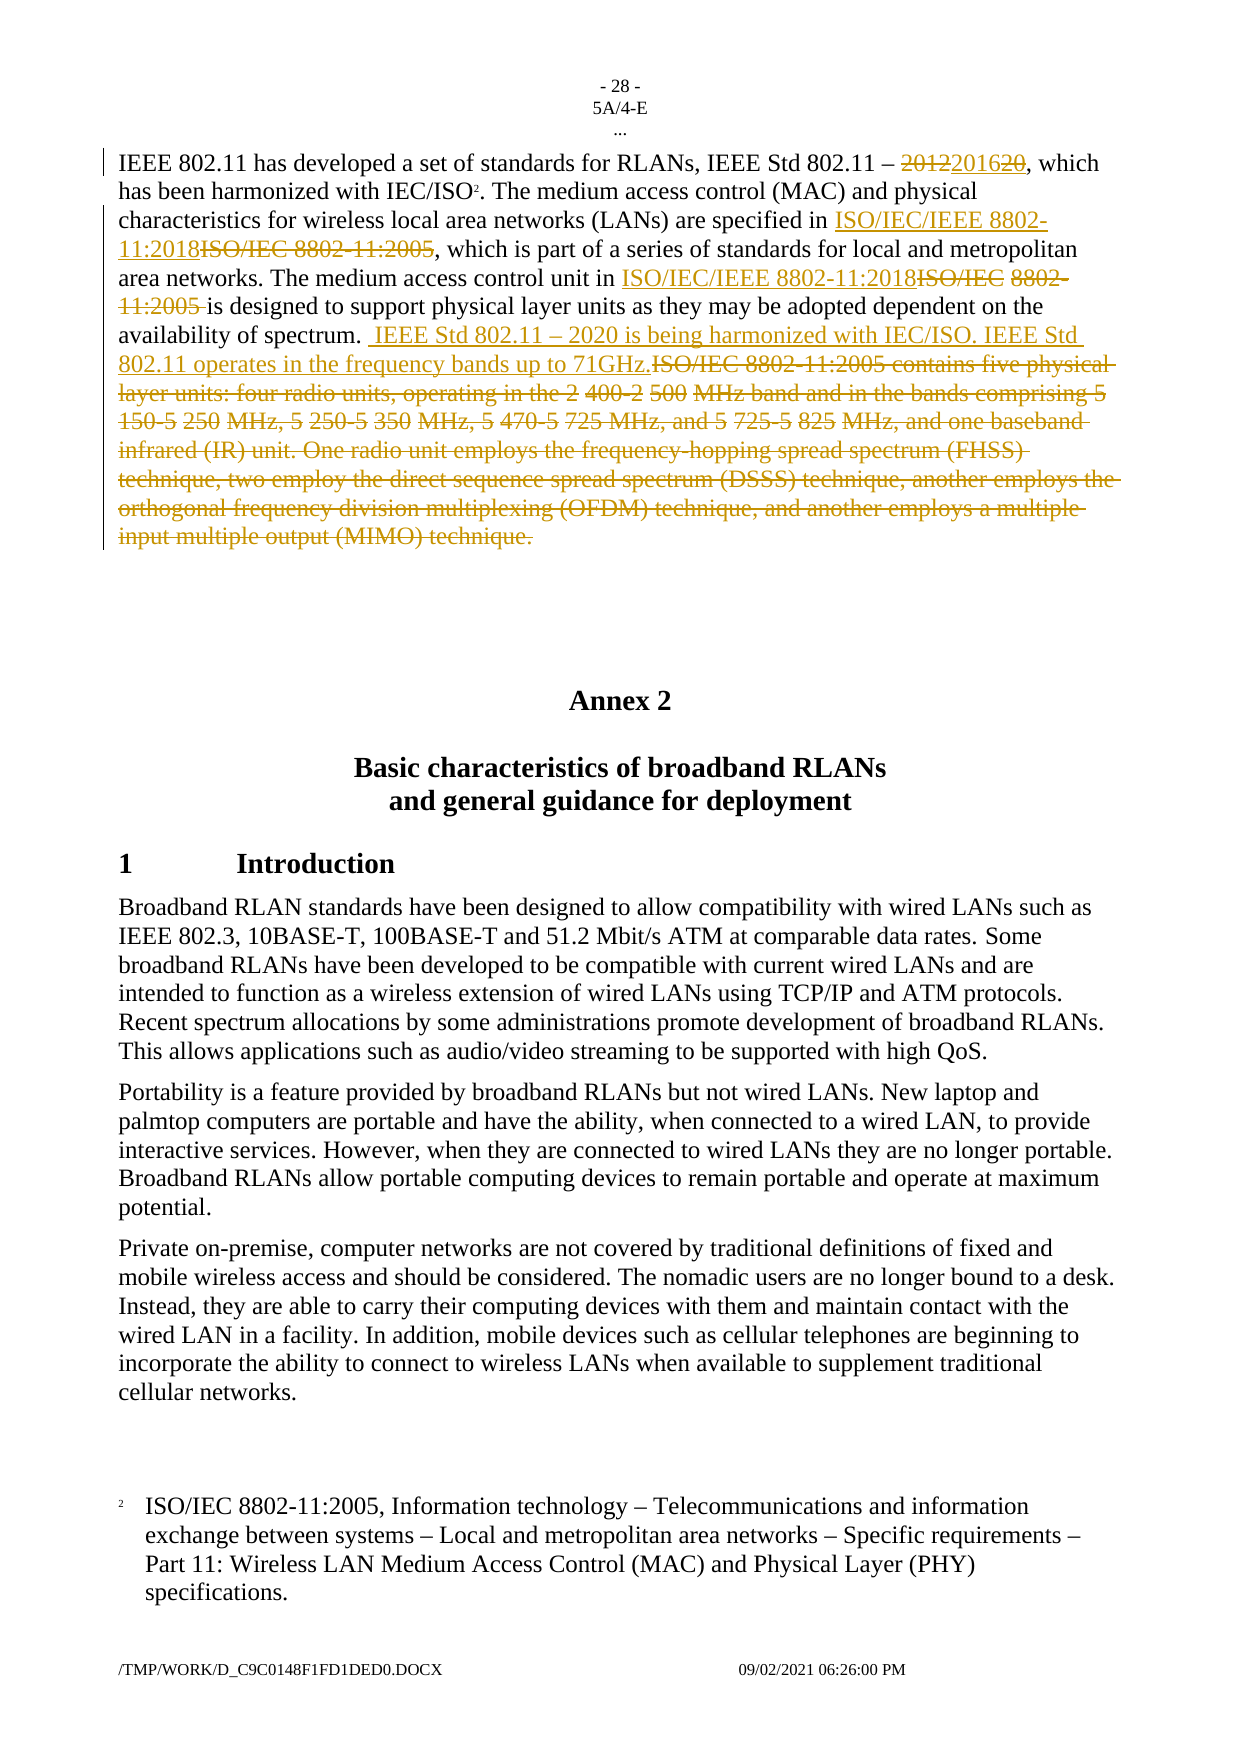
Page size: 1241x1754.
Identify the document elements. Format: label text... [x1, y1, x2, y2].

text Broadband RLAN standards have been designed to allow compatibility with wired LANs such as IEEE 802.3, 10BASE-T, 100BASE-T and 51.2 Mbit/s ATM at comparable data rates. Some broadband RLANs have been developed to be compatible with current wired LANs and are intended to function as a wireless extension of wired LANs using TCP/IP and ATM protocols. Recent spectrum allocations by some administrations promote development of broadband RLANs. This allows applications such as audio/video streaming to be supported with high QoS. [118, 892, 1122, 1065]
subtitle 1 Introduction [118, 846, 1122, 879]
text Private on-premise, computer networks are not covered by traditional definitions of fixed and mobile wireless access and should be considered. The nomadic users are no longer bound to a desk. Instead, they are able to carry their computing devices with them and maintain contact with the wired LAN in a facility. In addition, mobile devices such as cellular telephones are beginning to incorporate the ability to connect to wireless LANs when available to supplement traditional cellular networks. [118, 1233, 1122, 1406]
text IEEE 802.11 has developed a set of standards for RLANs, IEEE Std 802.11 – , which has been harmonized with IEC/ISO. The medium access control (MAC) and physical characteristics for wireless local area networks (LANs) are specified in , which is part of a series of standards for local and metropolitan area networks. The medium access control unit in is designed to support physical layer units as they may be adopted dependent on the availability of spectrum. [118, 148, 1122, 550]
title Annex 2 Basic characteristics of broadband RLANs and general guidance for deployment [118, 683, 1122, 817]
text Portability is a feature provided by broadband RLANs but not wired LANs. New laptop and palmtop computers are portable and have the ability, when connected to a wired LAN, to provide interactive services. However, when they are connected to wired LANs they are no longer portable. Broadband RLANs allow portable computing devices to remain portable and operate at maximum potential. [118, 1077, 1122, 1221]
